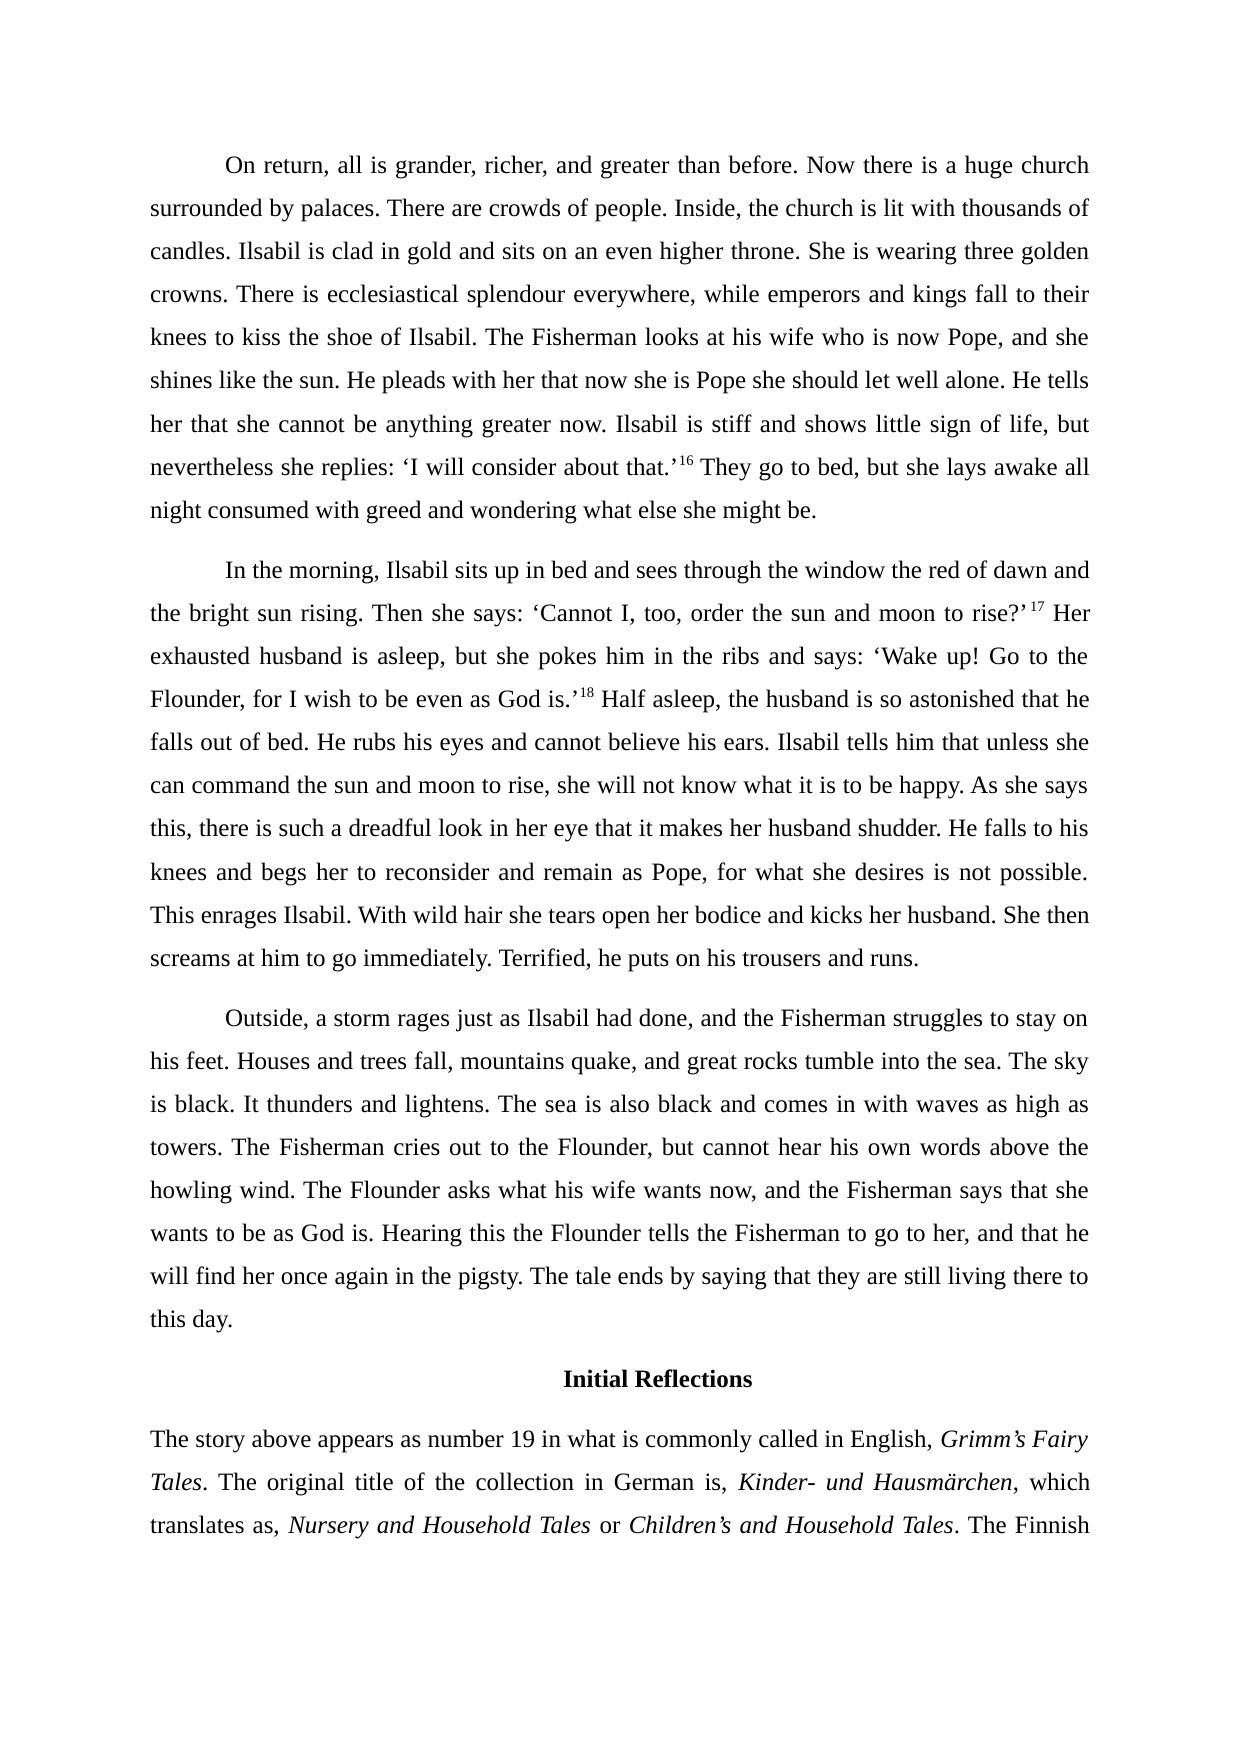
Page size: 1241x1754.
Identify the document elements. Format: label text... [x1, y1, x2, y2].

text In the morning, Ilsabil sits up in bed and sees through the window the red of dawn and the bright sun rising. Then she says: ‘Cannot I, too, order the sun and moon to rise?’ Her exhausted husband is asleep, but she pokes him in the ribs and says: ‘Wake up! Go to the Flounder, for I wish to be even as God is.’ Half asleep, the husband is so astonished that he falls out of bed. He rubs his eyes and cannot believe his ears. Ilsabil tells him that unless she can command the sun and moon to rise, she will not know what it is to be happy. As she says this, there is such a dreadful look in her eye that it makes her husband shudder. He falls to his knees and begs her to reconsider and remain as Pope, for what she desires is not possible. This enrages Ilsabil. With wild hair she tears open her bodice and kicks her husband. She then screams at him to go immediately. Terrified, he puts on his trousers and runs. [150, 555, 1090, 972]
text Initial Reflections [150, 1364, 1090, 1393]
text On return, all is grander, richer, and greater than before. Now there is a huge church surrounded by palaces. There are crowds of people. Inside, the church is lit with thousands of candles. Ilsabil is clad in gold and sits on an even higher throne. She is wearing three golden crowns. There is ecclesiastical splendour everywhere, while emperors and kings fall to their knees to kiss the shoe of Ilsabil. The Fisherman looks at his wife who is now Pope, and she shines like the sun. He pleads with her that now she is Pope she should let well alone. He tells her that she cannot be anything greater now. Ilsabil is stiff and shows little sign of life, but nevertheless she replies: ‘I will consider about that.’ They go to bed, but she lays awake all night consumed with greed and wondering what else she might be. [150, 150, 1090, 524]
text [150, 1424, 1090, 1539]
text Outside, a storm rages just as Ilsabil had done, and the Fisherman struggles to stay on his feet. Houses and trees fall, mountains quake, and great rocks tumble into the sea. The sky is black. It thunders and lightens. The sea is also black and comes in with waves as high as towers. The Fisherman cries out to the Flounder, but cannot hear his own words above the howling wind. The Flounder asks what his wife wants now, and the Fisherman says that she wants to be as God is. Hearing this the Flounder tells the Fisherman to go to her, and that he will find her once again in the pigsty. The tale ends by saying that they are still living there to this day. [150, 1003, 1090, 1333]
